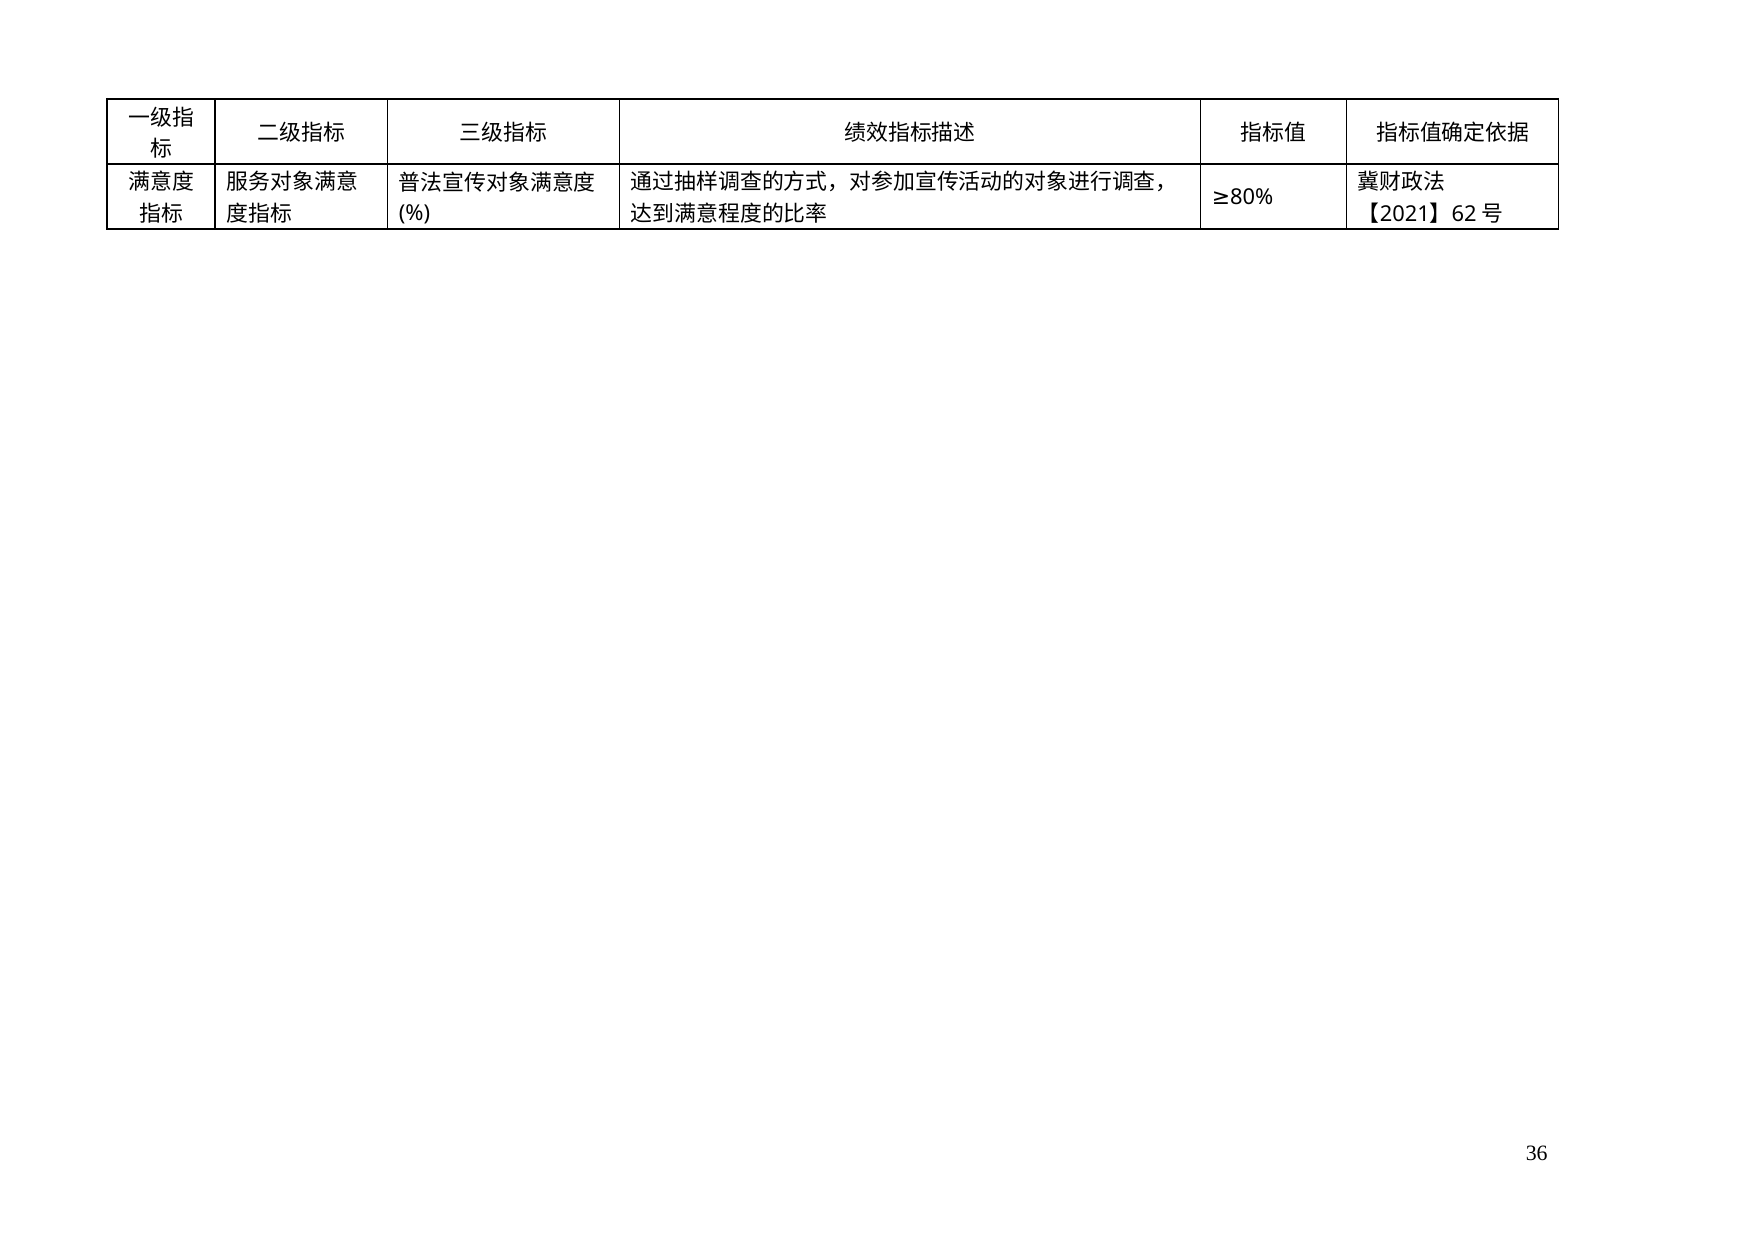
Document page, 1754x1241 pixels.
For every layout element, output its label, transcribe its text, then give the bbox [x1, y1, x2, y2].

table_header 指标值确定依据 [1347, 100, 1558, 163]
table_cell 普法宣传对象满意度(%) [388, 165, 619, 228]
table_header 绩效指标描述 [620, 100, 1200, 163]
table_header 二级指标 [216, 100, 387, 163]
table_header 指标值 [1201, 100, 1346, 163]
table_header 一级指标 [108, 100, 214, 163]
table_cell 满意度指标 [108, 165, 214, 228]
table_header 三级指标 [388, 100, 619, 163]
table_cell ≥80% [1201, 165, 1346, 228]
table_cell 服务对象满意度指标 [216, 165, 387, 228]
table_cell 冀财政法【2021】62号 [1347, 165, 1558, 228]
table_cell 通过抽样调查的方式，对参加宣传活动的对象进行调查，达到满意程度的比率 [620, 165, 1200, 228]
